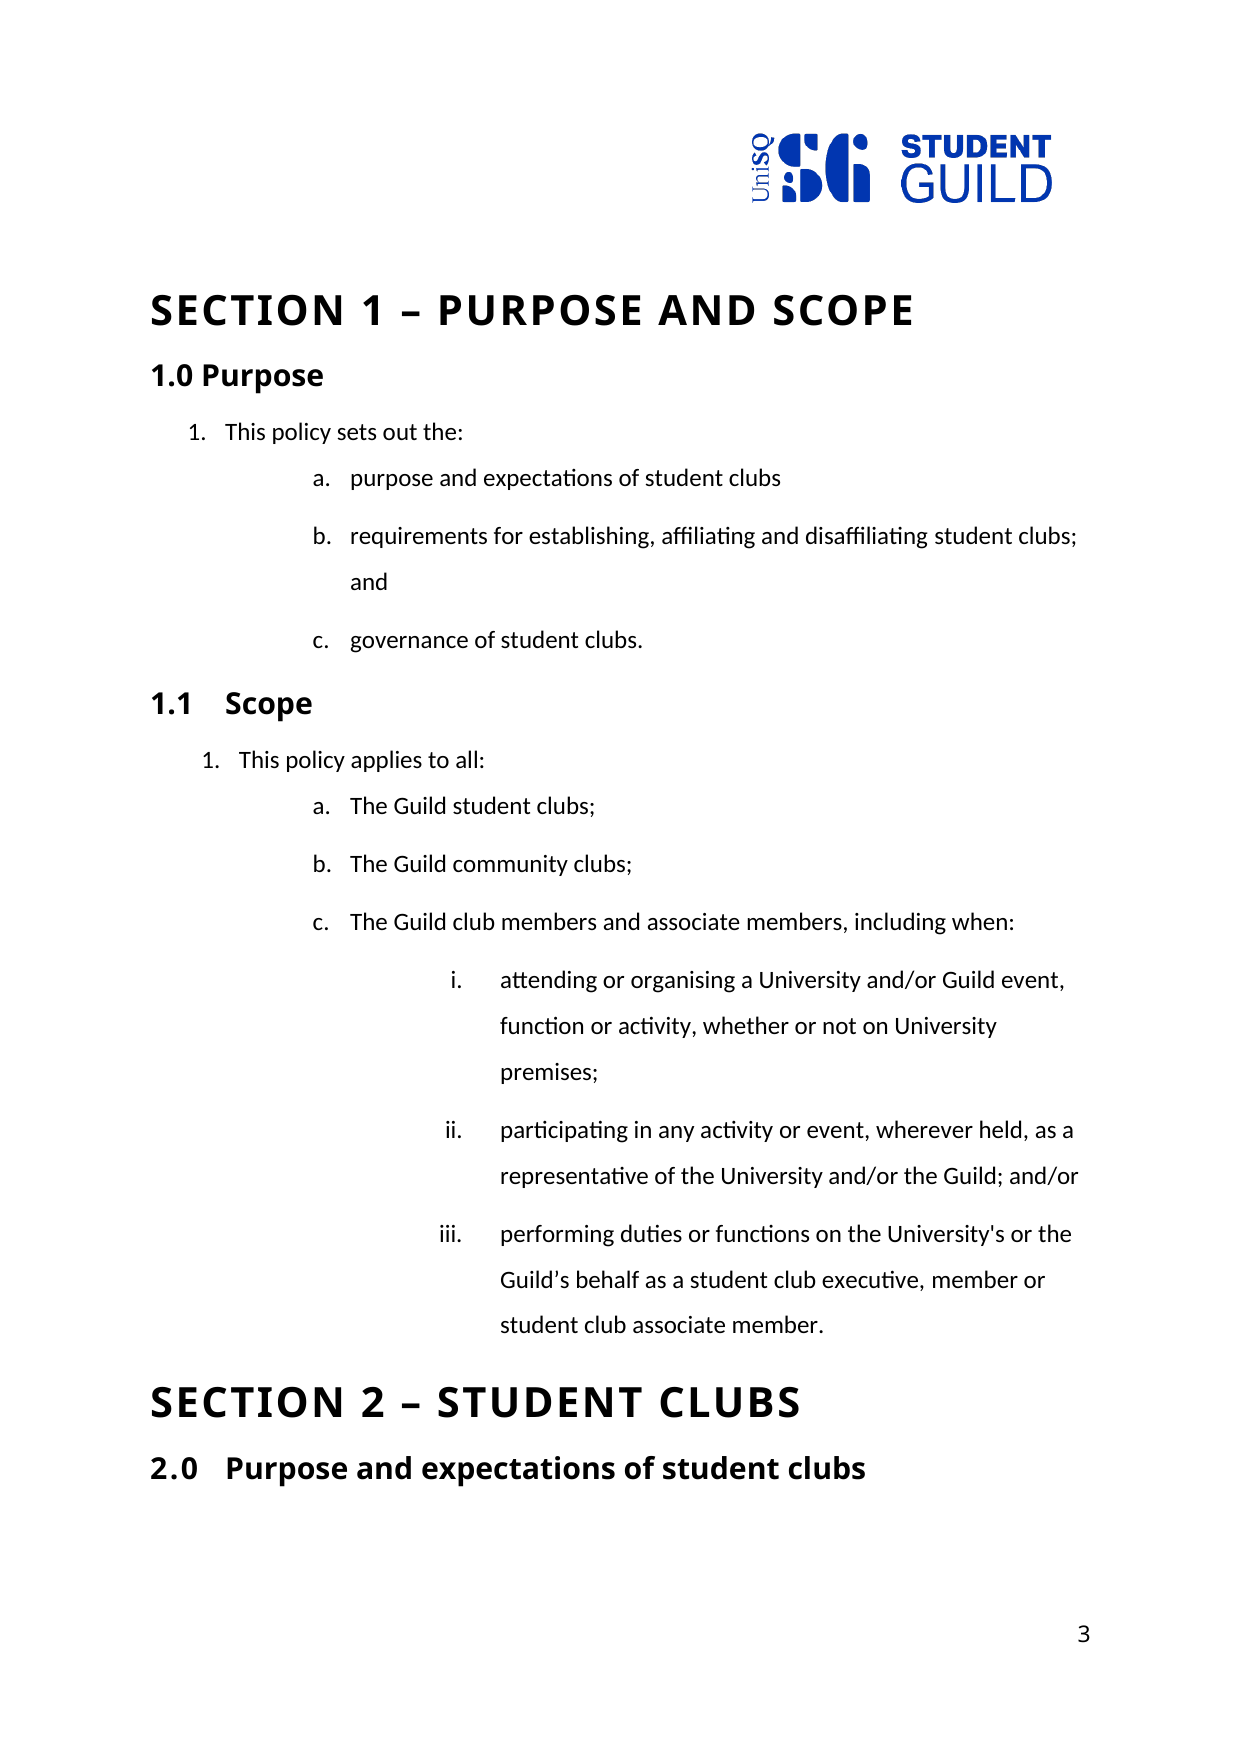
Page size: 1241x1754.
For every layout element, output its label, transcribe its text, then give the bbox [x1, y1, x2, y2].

list performing duties or functions on the University's or the Guild’s behalf as a student club executive, member or student club associate member. [462, 1218, 1090, 1340]
list This policy applies to all: [201, 744, 1090, 774]
list requirements for establishing, affiliating and disaffiliating student clubs; and [312, 520, 1090, 596]
picture [712, 73, 1091, 263]
text 1.0 Purpose [150, 354, 1090, 396]
list The Guild club members and associate members, including when: [312, 906, 1090, 937]
list Scope [150, 682, 1090, 723]
list purpose and expectations of student clubs [312, 462, 1090, 492]
list The Guild student clubs; [312, 790, 1090, 820]
text 1. This policy sets out the: [187, 416, 1090, 447]
list governance of student clubs. [312, 624, 1090, 655]
list Purpose and expectations of student clubs [150, 1447, 1090, 1488]
text SECTION 2 – Student clubs [150, 1373, 1090, 1429]
list participating in any activity or event, wherever held, as a representative of the University and/or the Guild; and/or [462, 1114, 1090, 1190]
list The Guild community clubs; [312, 848, 1090, 878]
text SECTION 1 – PURPOSE and scope [150, 280, 1090, 337]
list attending or organising a University and/or Guild event, function or activity, whether or not on University premises; [462, 964, 1090, 1086]
